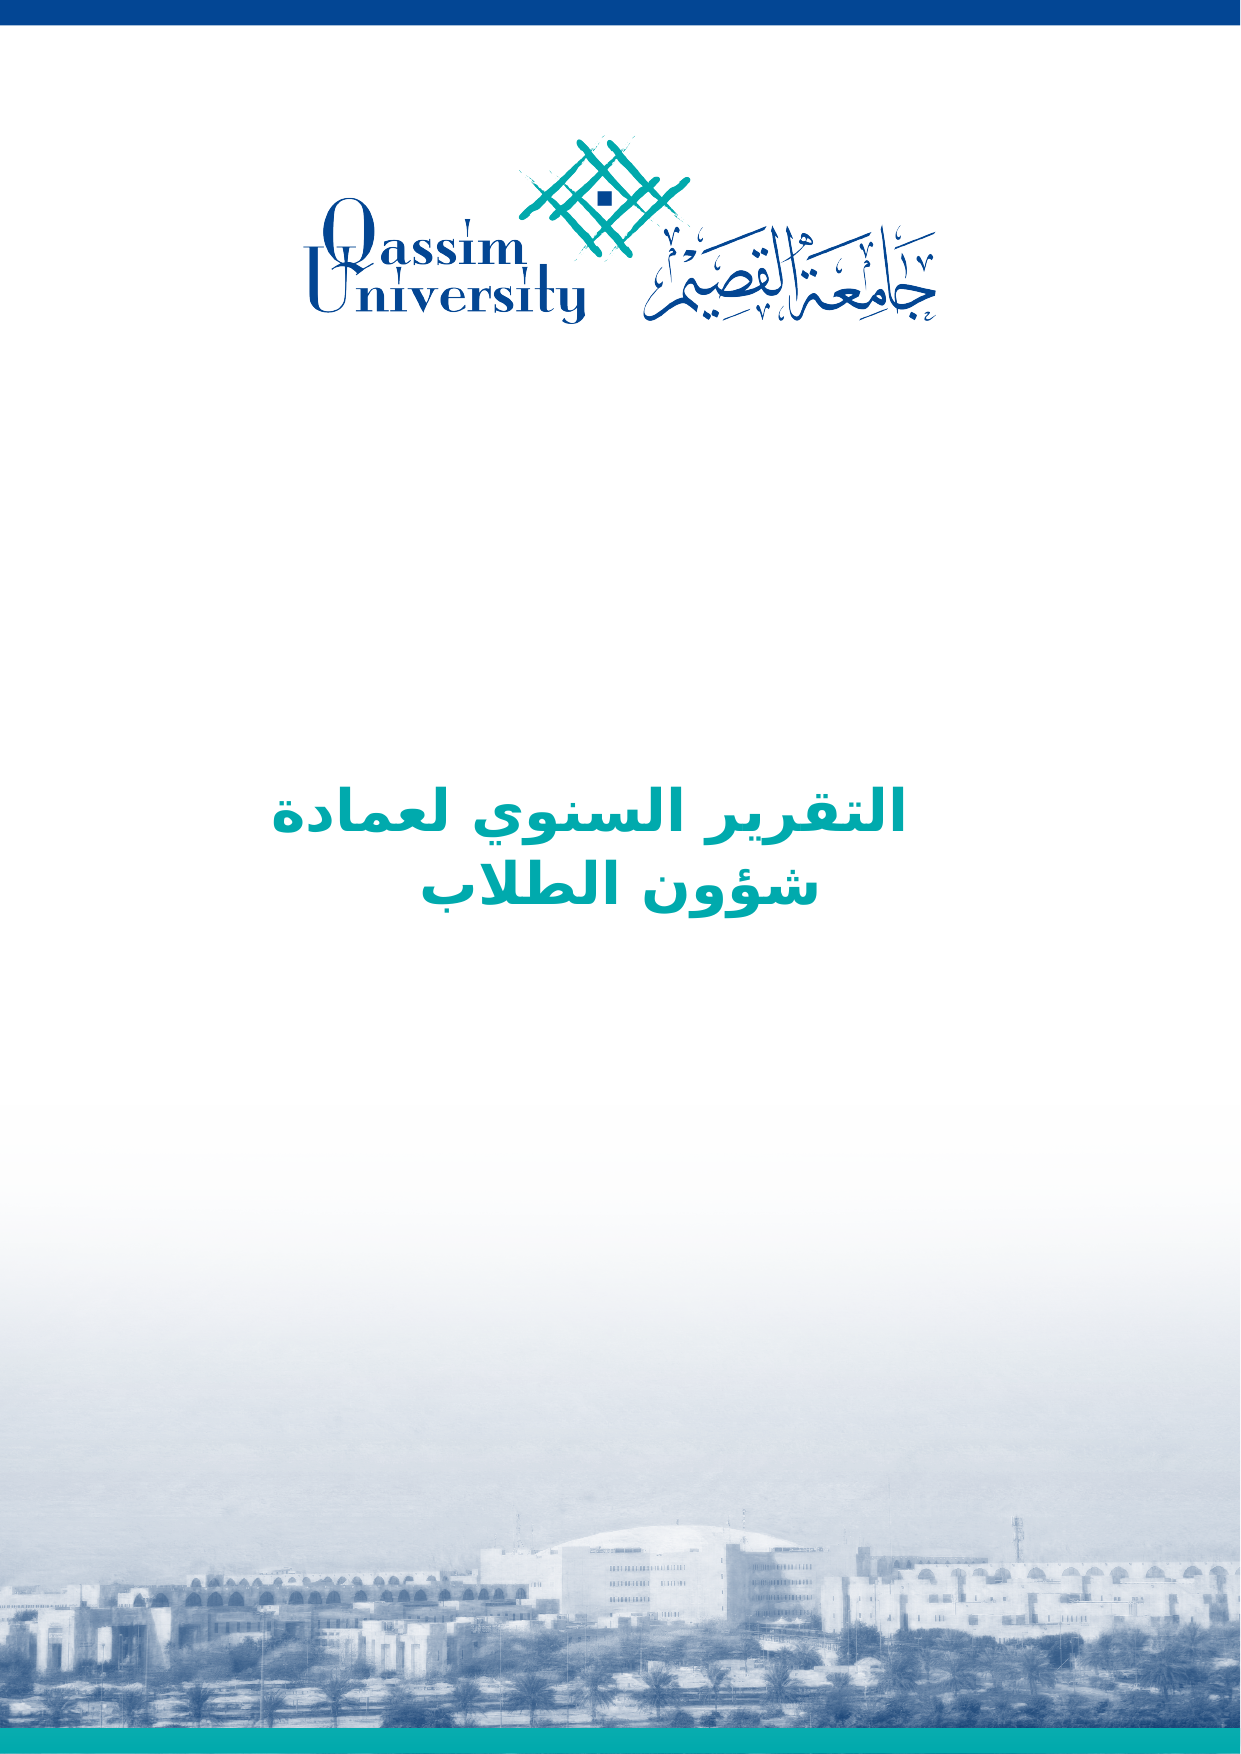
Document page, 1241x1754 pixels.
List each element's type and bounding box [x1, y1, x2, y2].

picture [303, 135, 937, 324]
